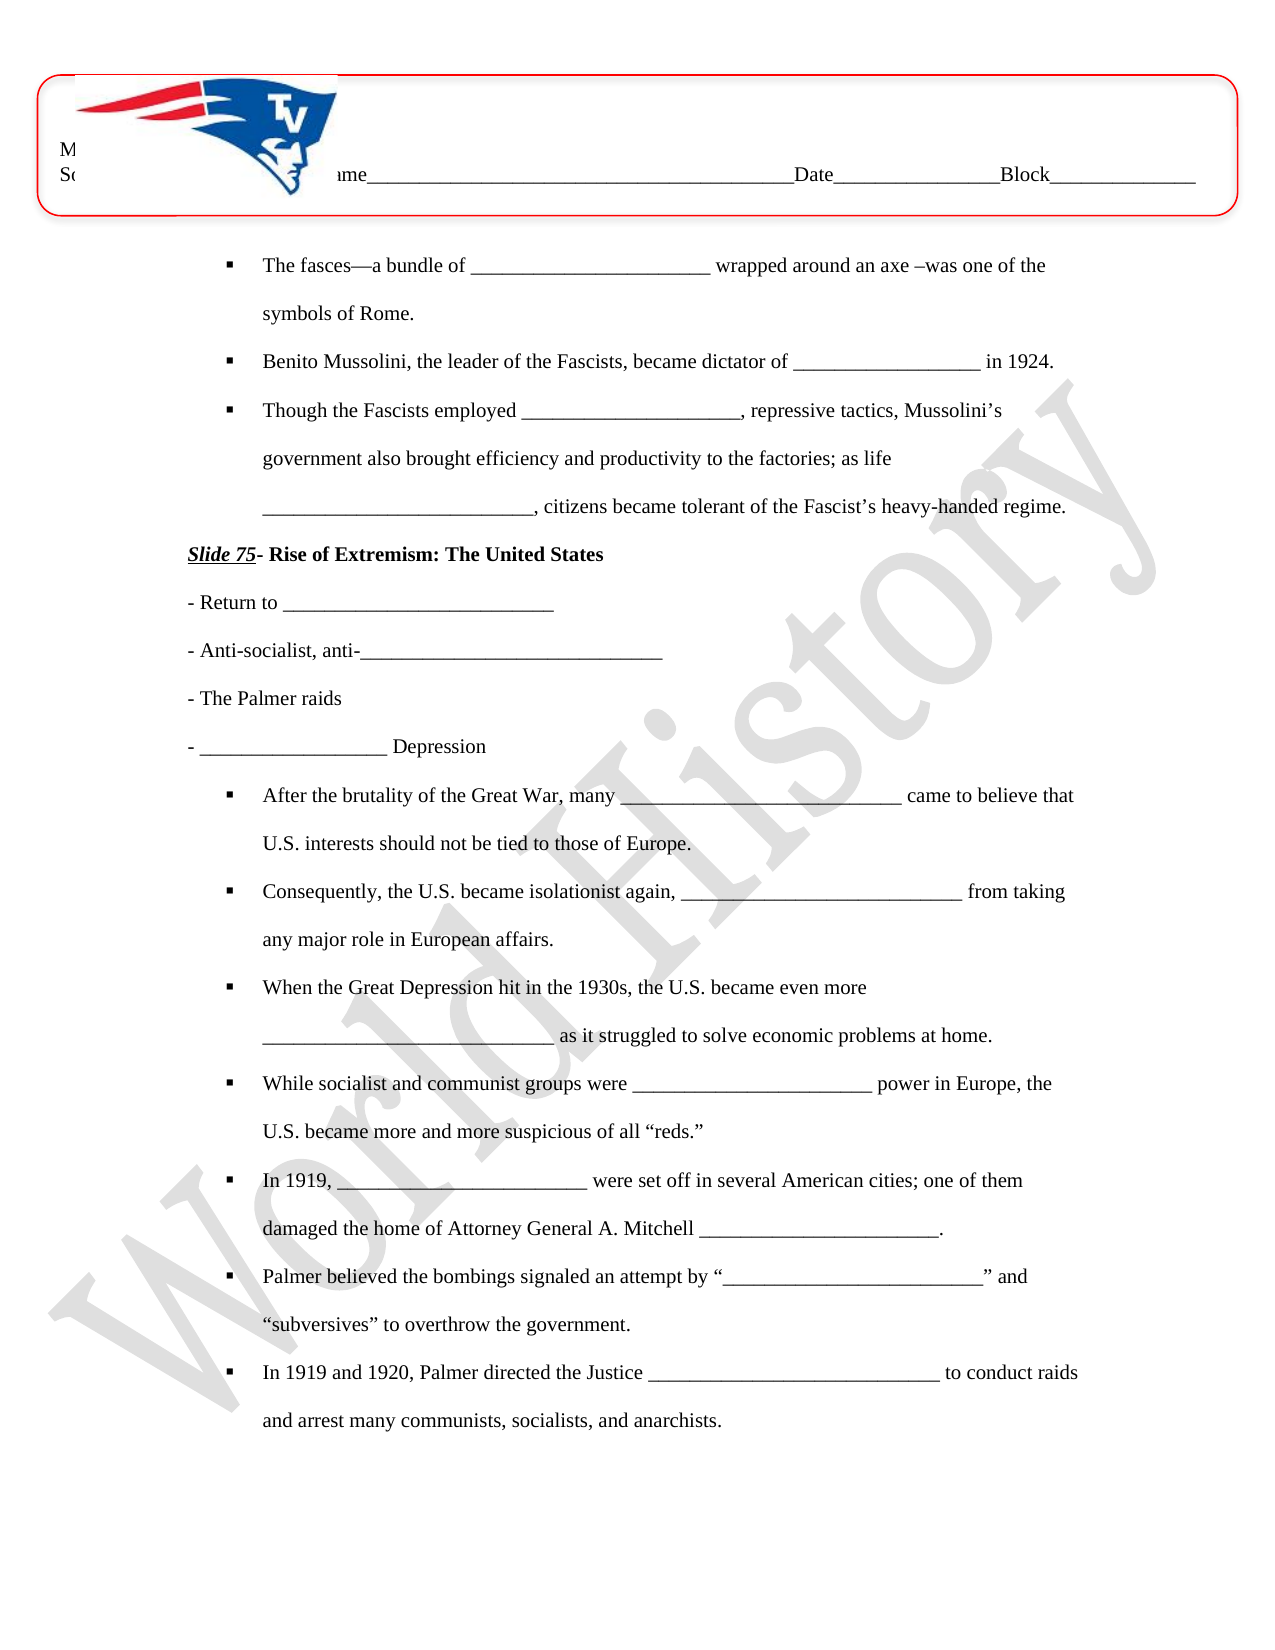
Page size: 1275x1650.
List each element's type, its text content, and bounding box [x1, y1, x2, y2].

list When the Great Depression hit in the 1930s, the U.S. became even more ____________________________ as it struggled to solve economic problems at home. [225, 975, 1087, 1047]
text Slide 75- Rise of Extremism: The United States [187, 542, 1087, 566]
list After the brutality of the Great War, many ___________________________ came to believe that U.S. interests should not be tied to those of Europe. [225, 782, 1087, 855]
picture [75, 75, 338, 200]
text - Anti-socialist, anti-_____________________________ [187, 638, 1087, 662]
list In 1919, ________________________ were set off in several American cities; one of them damaged the home of Attorney General A. Mitchell _______________________. [225, 1167, 1087, 1240]
text - The Palmer raids [187, 686, 1087, 710]
list The fasces—a bundle of _______________________ wrapped around an axe –was one of the symbols of Rome. [225, 253, 1087, 325]
list While socialist and communist groups were _______________________ power in Europe, the U.S. became more and more suspicious of all “reds.” [225, 1071, 1087, 1143]
list Palmer believed the bombings signaled an attempt by “_________________________” and “subversives” to overthrow the government. [225, 1264, 1087, 1336]
text - Return to __________________________ [187, 590, 1087, 614]
list Benito Mussolini, the leader of the Fascists, became dictator of __________________ in 1924. [225, 349, 1087, 373]
list In 1919 and 1920, Palmer directed the Justice ____________________________ to conduct raids and arrest many communists, socialists, and anarchists. [225, 1360, 1087, 1432]
list Though the Fascists employed _____________________, repressive tactics, Mussolini’s government also brought efficiency and productivity to the factories; as life __________________________, citizens became tolerant of the Fascist’s heavy-handed regime. [225, 397, 1087, 518]
text - __________________ Depression [187, 734, 1087, 758]
list Consequently, the U.S. became isolationist again, ___________________________ from taking any major role in European affairs. [225, 879, 1087, 951]
